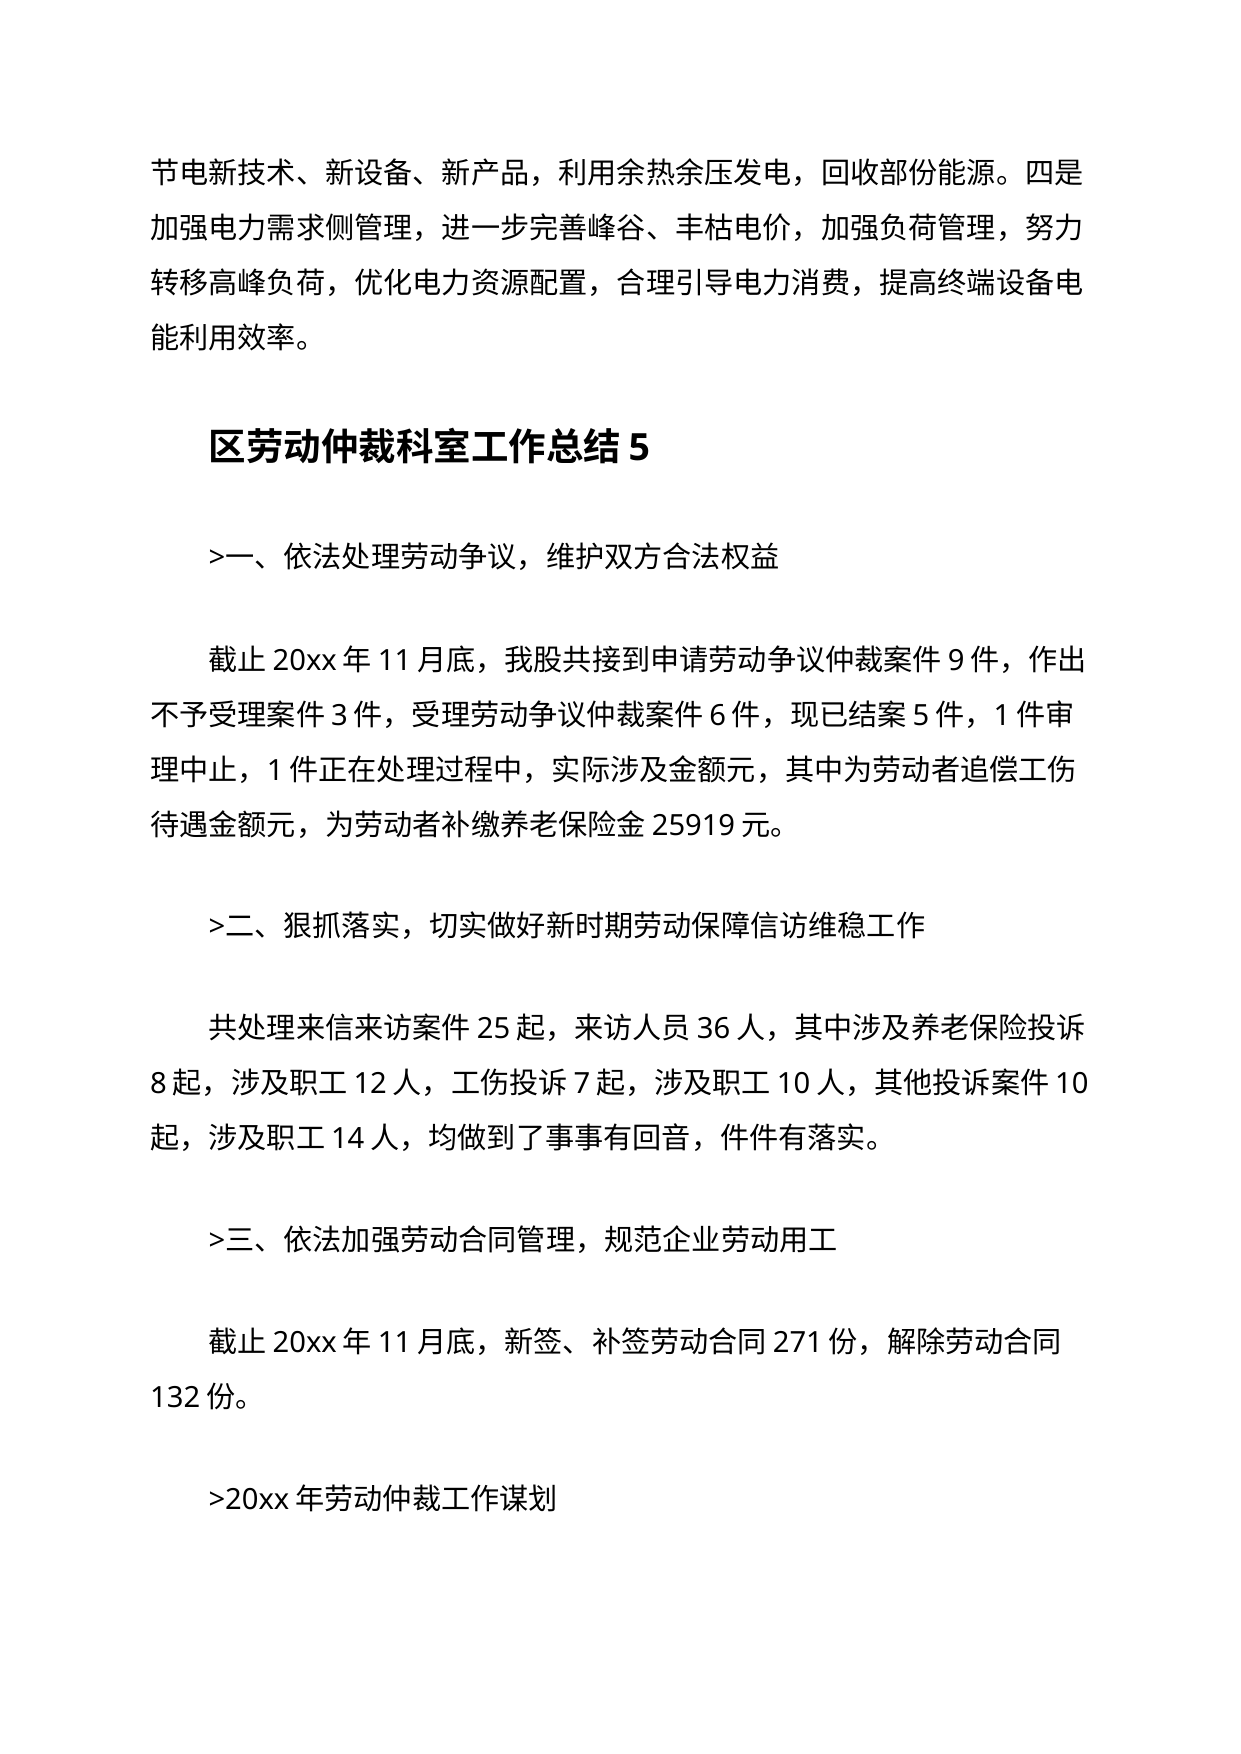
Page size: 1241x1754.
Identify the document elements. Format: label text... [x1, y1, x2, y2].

text >三、依法加强劳动合同管理，规范企业劳动用工 [150, 1217, 1090, 1259]
text 截止20xx年11月底，新签、补签劳动合同271份，解除劳动合同132份。 [150, 1319, 1090, 1416]
text 截止20xx年11月底，我股共接到申请劳动争议仲裁案件9件，作出不予受理案件3件，受理劳动争议仲裁案件6件，现已结案5件，1件审理中止，1件正在处理过程中，实际涉及金额元，其中为劳动者追偿工伤待遇金额元，为劳动者补缴养老保险金25919元。 [150, 636, 1090, 843]
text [150, 150, 1090, 357]
text >一、依法处理劳动争议，维护双方合法权益 [150, 534, 1090, 576]
text 共处理来信来访案件25起，来访人员36人，其中涉及养老保险投诉8起，涉及职工12人，工伤投诉7起，涉及职工10人，其他投诉案件10起，涉及职工14人，均做到了事事有回音，件件有落实。 [150, 1005, 1090, 1157]
text >二、狠抓落实，切实做好新时期劳动保障信访维稳工作 [150, 903, 1090, 945]
text 区劳动仲裁科室工作总结5 [150, 416, 1090, 471]
text >20xx年劳动仲裁工作谋划 [150, 1476, 1090, 1518]
